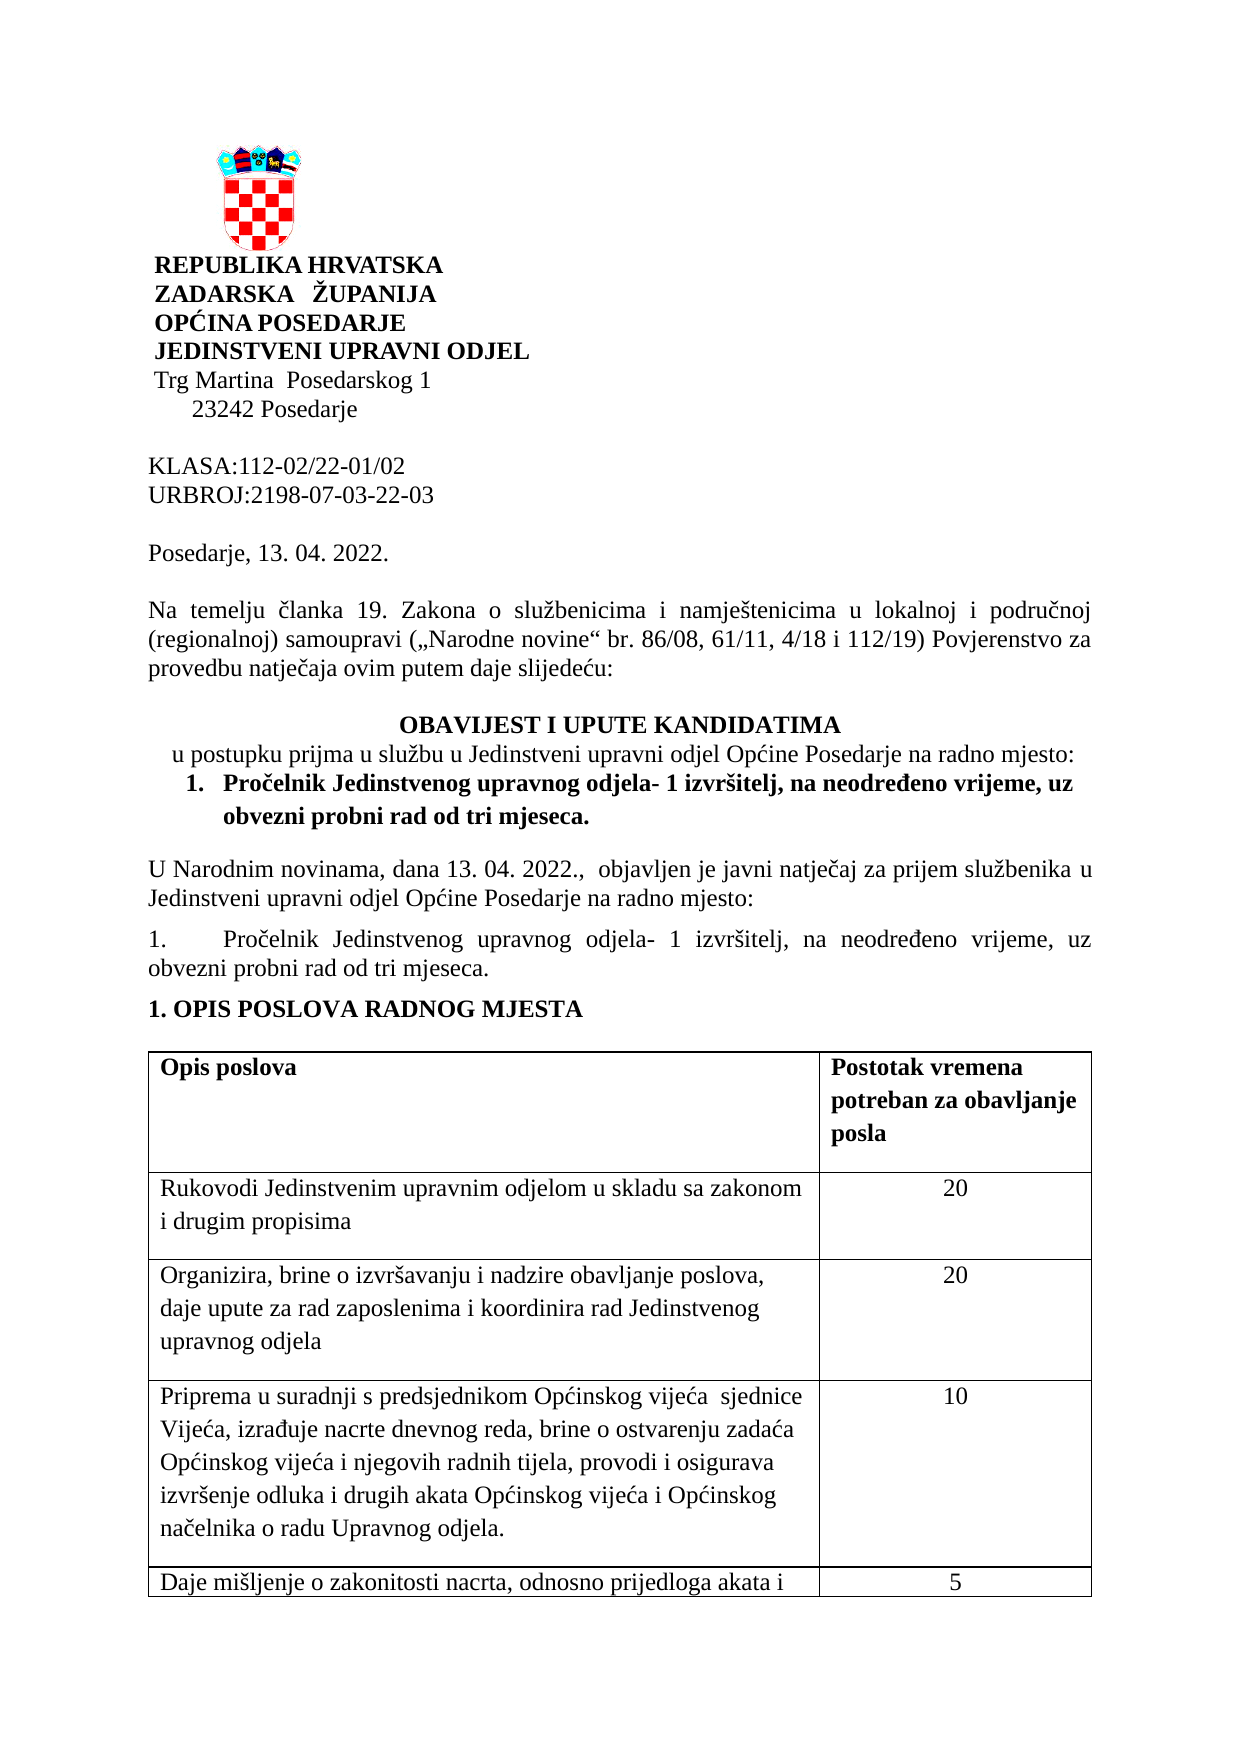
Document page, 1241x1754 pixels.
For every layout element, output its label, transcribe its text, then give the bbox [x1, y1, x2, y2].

table_cell 5 [820, 1568, 1091, 1596]
table_header Opis poslova [149, 1053, 819, 1172]
text 1. OPIS POSLOVA RADNOG MJESTA [148, 994, 1092, 1023]
text Posedarje, 13. 04. 2022. [148, 538, 1141, 566]
text U Narodnim novinama, dana 13. 04. 2022., objavljen je javni natječaj za prijem službenika u Jedinstveni upravni odjel Općine Posedarje na radno mjesto: [148, 854, 1092, 912]
table_cell 10 [820, 1381, 1091, 1566]
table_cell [149, 1568, 819, 1596]
list Pročelnik Jedinstvenog upravnog odjela- 1 izvršitelj, na neodređeno vrijeme, uz obvezni probni rad od tri mjeseca. [185, 768, 1092, 829]
text 23242 Posedarje [148, 394, 1070, 423]
table_cell Priprema u suradnji s predsjednikom Općinskog vijeća sjednice Vijeća, izrađuje nacrte dnevnog reda, brine o ostvarenju zadaća Općinskog vijeća i njegovih radnih tijela, provodi i osigurava izvršenje odluka i drugih akata Općinskog vijeća i Općinskog načelnika o radu Upravnog odjela. [149, 1381, 819, 1566]
table_header Postotak vremena potreban za obavljanje posla [820, 1053, 1091, 1172]
table_cell 20 [820, 1260, 1091, 1380]
text u postupku prijma u službu u Jedinstveni upravni odjel Općine Posedarje na radno mjesto: [148, 739, 1092, 768]
text KLASA:112-02/22-01/02 [148, 451, 1141, 480]
text ZADARSKA ŽUPANIJA [148, 279, 1141, 308]
text OPĆINA POSEDARJE [148, 308, 1070, 336]
text OBAVIJEST I UPUTE KANDIDATIMA [148, 710, 1092, 739]
table_cell 20 [820, 1173, 1091, 1259]
text Na temelju članka 19. Zakona o službenicima i namještenicima u lokalnoj i područnoj (regionalnoj) samoupravi („Narodne novine“ br. 86/08, 61/11, 4/18 i 112/19) Povjerenstvo za provedbu natječaja ovim putem daje slijedeću: [148, 595, 1092, 681]
text 1. Pročelnik Jedinstvenog upravnog odjela- 1 izvršitelj, na neodređeno vrijeme, uz obvezni probni rad od tri mjeseca. [148, 924, 1092, 982]
text REPUBLIKA HRVATSKA [148, 250, 1141, 279]
text JEDINSTVENI UPRAVNI ODJEL [148, 336, 1070, 365]
table_cell Rukovodi Jedinstvenim upravnim odjelom u skladu sa zakonom i drugim propisima [149, 1173, 819, 1259]
text Trg Martina Posedarskog 1 [148, 365, 1070, 394]
text URBROJ:2198-07-03-22-03 [148, 480, 1141, 509]
table_cell Organizira, brine o izvršavanju i nadzire obavljanje poslova, daje upute za rad zaposlenima i koordinira rad Jedinstvenog upravnog odjela [149, 1260, 819, 1380]
